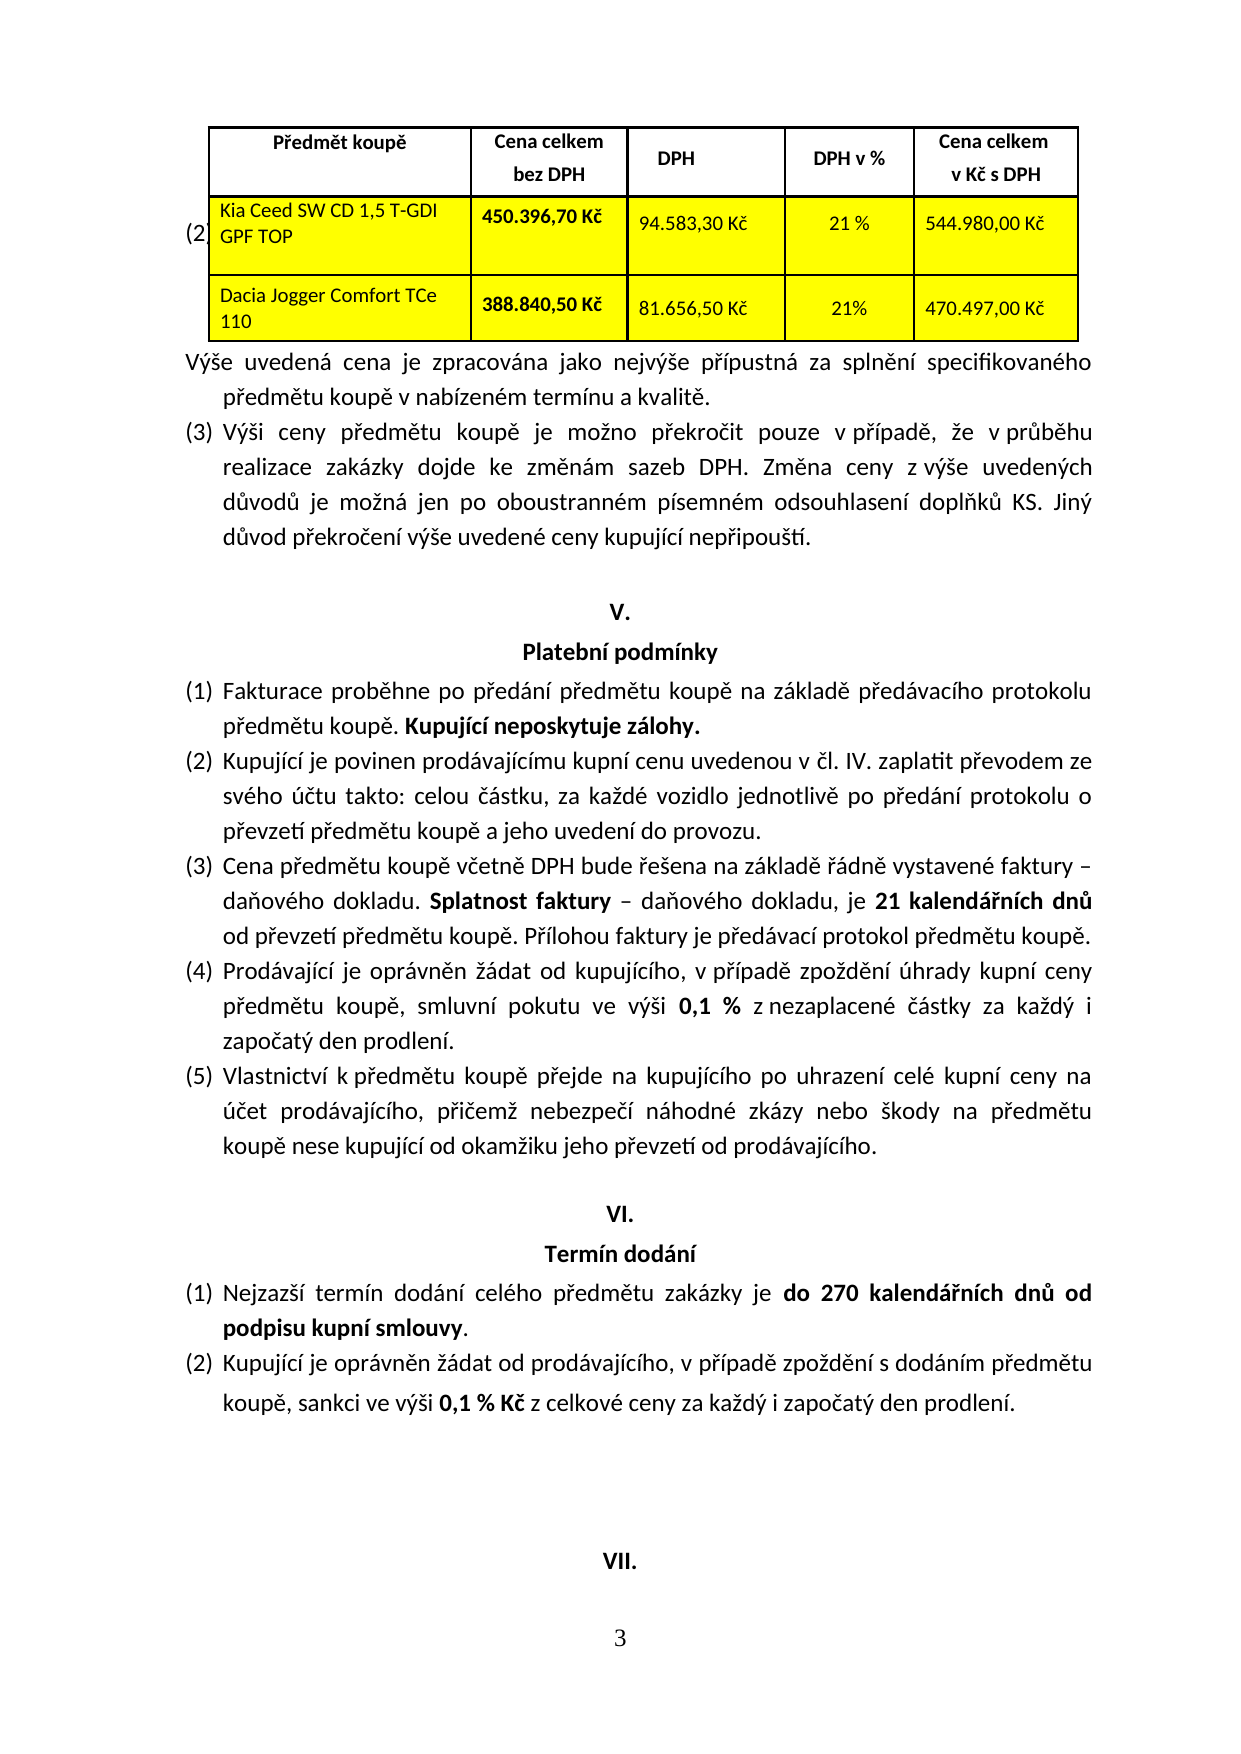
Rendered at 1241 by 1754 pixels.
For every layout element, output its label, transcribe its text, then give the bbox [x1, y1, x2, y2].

list Výše uvedená cena je zpracována jako nejvýše přípustná za splnění specifikovaného předmětu koupě v nabízeném termínu a kvalitě. [185, 218, 1093, 412]
table_header Cena celkem v Kč s DPH [915, 129, 1077, 195]
list Prodávající je oprávněn žádat od kupujícího, v případě zpoždění úhrady kupní ceny předmětu koupě, smluvní pokutu ve výši 0,1 % z nezaplacené částky za každý i započatý den prodlení. [185, 955, 1093, 1056]
text V. [148, 596, 1093, 627]
table_cell 388.840,50 Kč [472, 276, 626, 340]
table_cell 94.583,30 Kč [629, 198, 784, 274]
text VII. [148, 1545, 1093, 1576]
text Termín dodání [148, 1238, 1093, 1268]
table_cell 450.396,70 Kč [472, 198, 626, 274]
list Kupující je oprávněn žádat od prodávajícího, v případě zpoždění s dodáním předmětu koupě, sankci ve výši 0,1 % Kč z celkové ceny za každý i započatý den prodlení. [185, 1347, 1093, 1417]
table_header Cena celkem bez DPH [472, 129, 626, 195]
table_header DPH [629, 129, 784, 195]
list Fakturace proběhne po předání předmětu koupě na základě předávacího protokolu předmětu koupě. Kupující neposkytuje zálohy. [185, 675, 1093, 741]
table_header DPH v % [786, 129, 913, 195]
list Cena předmětu koupě včetně DPH bude řešena na základě řádně vystavené faktury – daňového dokladu. Splatnost faktury – daňového dokladu, je 21 kalendářních dnů od převzetí předmětu koupě. Přílohou faktury je předávací protokol předmětu koupě. [185, 850, 1093, 951]
table_cell 81.656,50 Kč [629, 276, 784, 340]
table_cell Dacia Jogger Comfort TCe 110 [210, 276, 470, 340]
text Platební podmínky [148, 636, 1093, 666]
table_cell 470.497,00 Kč [915, 276, 1077, 340]
list Vlastnictví k předmětu koupě přejde na kupujícího po uhrazení celé kupní ceny na účet prodávajícího, přičemž nebezpečí náhodné zkázy nebo škody na předmětu koupě nese kupující od okamžiku jeho převzetí od prodávajícího. [185, 1060, 1093, 1161]
table_cell 21% [786, 276, 913, 340]
text VI. [148, 1198, 1093, 1229]
list Kupující je povinen prodávajícímu kupní cenu uvedenou v čl. IV. zaplatit převodem ze svého účtu takto: celou částku, za každé vozidlo jednotlivě po předání protokolu o převzetí předmětu koupě a jeho uvedení do provozu. [185, 745, 1093, 846]
table_cell 21 % [786, 198, 913, 274]
list Výši ceny předmětu koupě je možno překročit pouze v případě, že v průběhu realizace zakázky dojde ke změnám sazeb DPH. Změna ceny z výše uvedených důvodů je možná jen po oboustranném písemném odsouhlasení doplňků KS. Jiný důvod překročení výše uvedené ceny kupující nepřipouští. [185, 416, 1093, 552]
table_cell Kia Ceed SW CD 1,5 T-GDI GPF TOP [210, 198, 470, 274]
table_cell 544.980,00 Kč [915, 198, 1077, 274]
table_header Předmět koupě [210, 129, 470, 195]
list Nejzazší termín dodání celého předmětu zakázky je do 270 kalendářních dnů od podpisu kupní smlouvy. [185, 1277, 1093, 1343]
